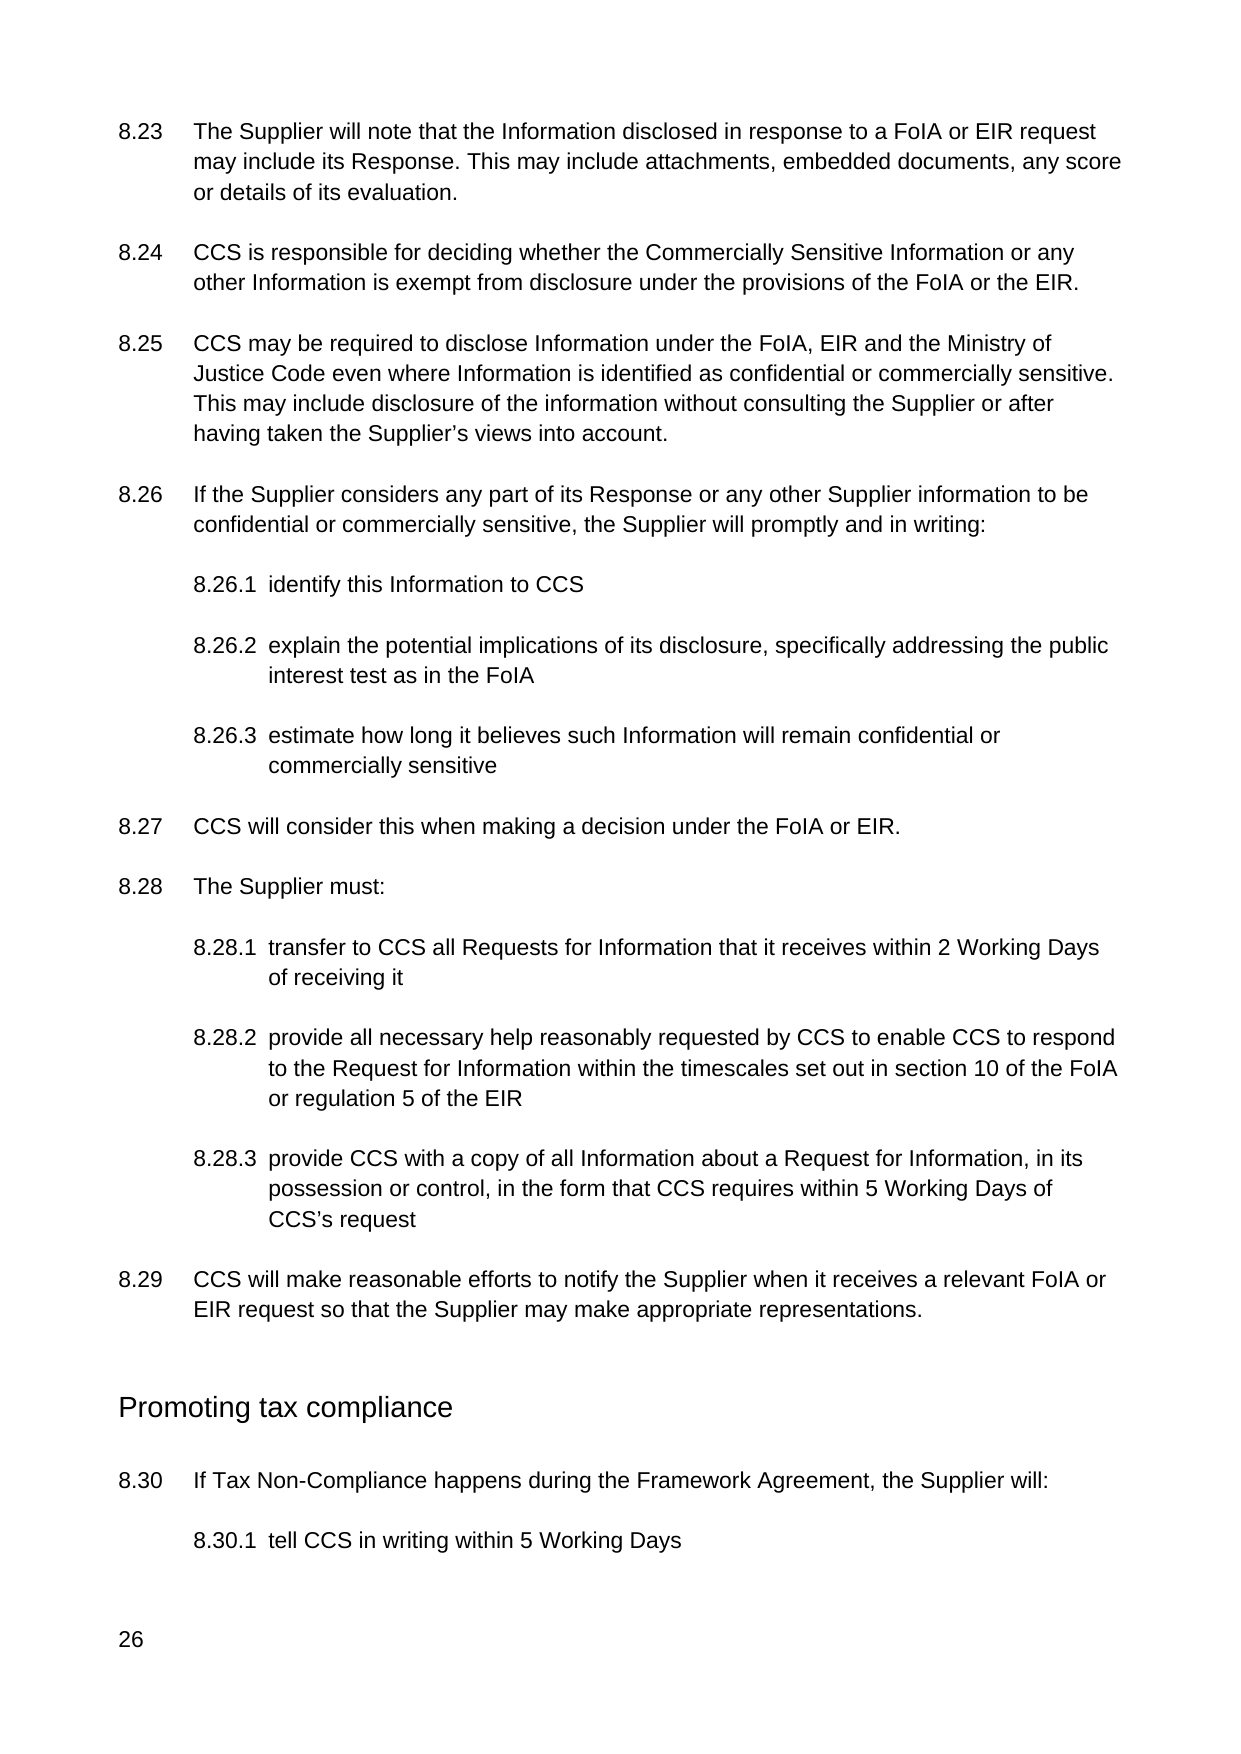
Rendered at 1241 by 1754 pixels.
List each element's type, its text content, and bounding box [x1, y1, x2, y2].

text 8.30 If Tax Non-Compliance happens during the Framework Agreement, the Supplier will: [118, 1467, 1122, 1493]
text commercially sensitive [193, 752, 1122, 779]
text 8.28.2 provide all necessary help reasonably requested by CCS to enable CCS to respond to the Request for Information within the timescales set out in section 10 of the FoIA or regulation 5 of the EIR [193, 1024, 1122, 1111]
subtitle Promoting tax compliance [118, 1390, 1122, 1423]
text 8.24 CCS is responsible for deciding whether the Commercially Sensitive Information or any other Information is exempt from disclosure under the provisions of the FoIA or the EIR. [118, 239, 1122, 296]
text 8.28.1 transfer to CCS all Requests for Information that it receives within 2 Working Days of receiving it [193, 934, 1122, 990]
text 8.28 The Supplier must: [118, 873, 1122, 900]
text 8.26.1 identify this Information to CCS [118, 571, 1122, 598]
text 8.23 The Supplier will note that the Information disclosed in response to a FoIA or EIR request may include its Response. This may include attachments, embedded documents, any score or details of its evaluation. [118, 118, 1122, 205]
text 8.26.2 explain the potential implications of its disclosure, specifically addressing the public interest test as in the FoIA [193, 632, 1122, 688]
text 8.26 If the Supplier considers any part of its Response or any other Supplier information to be confidential or commercially sensitive, the Supplier will promptly and in writing: [118, 481, 1122, 537]
text 8.28.3 provide CCS with a copy of all Information about a Request for Information, in its possession or control, in the form that CCS requires within 5 Working Days of CCS’s request [193, 1145, 1122, 1232]
text 8.25 CCS may be required to disclose Information under the FoIA, EIR and the Ministry of Justice Code even where Information is identified as confidential or commercially sensitive. This may include disclosure of the information without consulting the Supplier or after having taken the Supplier’s views into account. [118, 329, 1122, 447]
text 8.30.1 tell CCS in writing within 5 Working Days [118, 1527, 1122, 1554]
text 8.26.3 estimate how long it believes such Information will remain confidential or [118, 722, 1122, 749]
text 8.27 CCS will consider this when making a decision under the FoIA or EIR. [118, 813, 1122, 839]
text 8.29 CCS will make reasonable efforts to notify the Supplier when it receives a relevant FoIA or EIR request so that the Supplier may make appropriate representations. [118, 1266, 1122, 1323]
